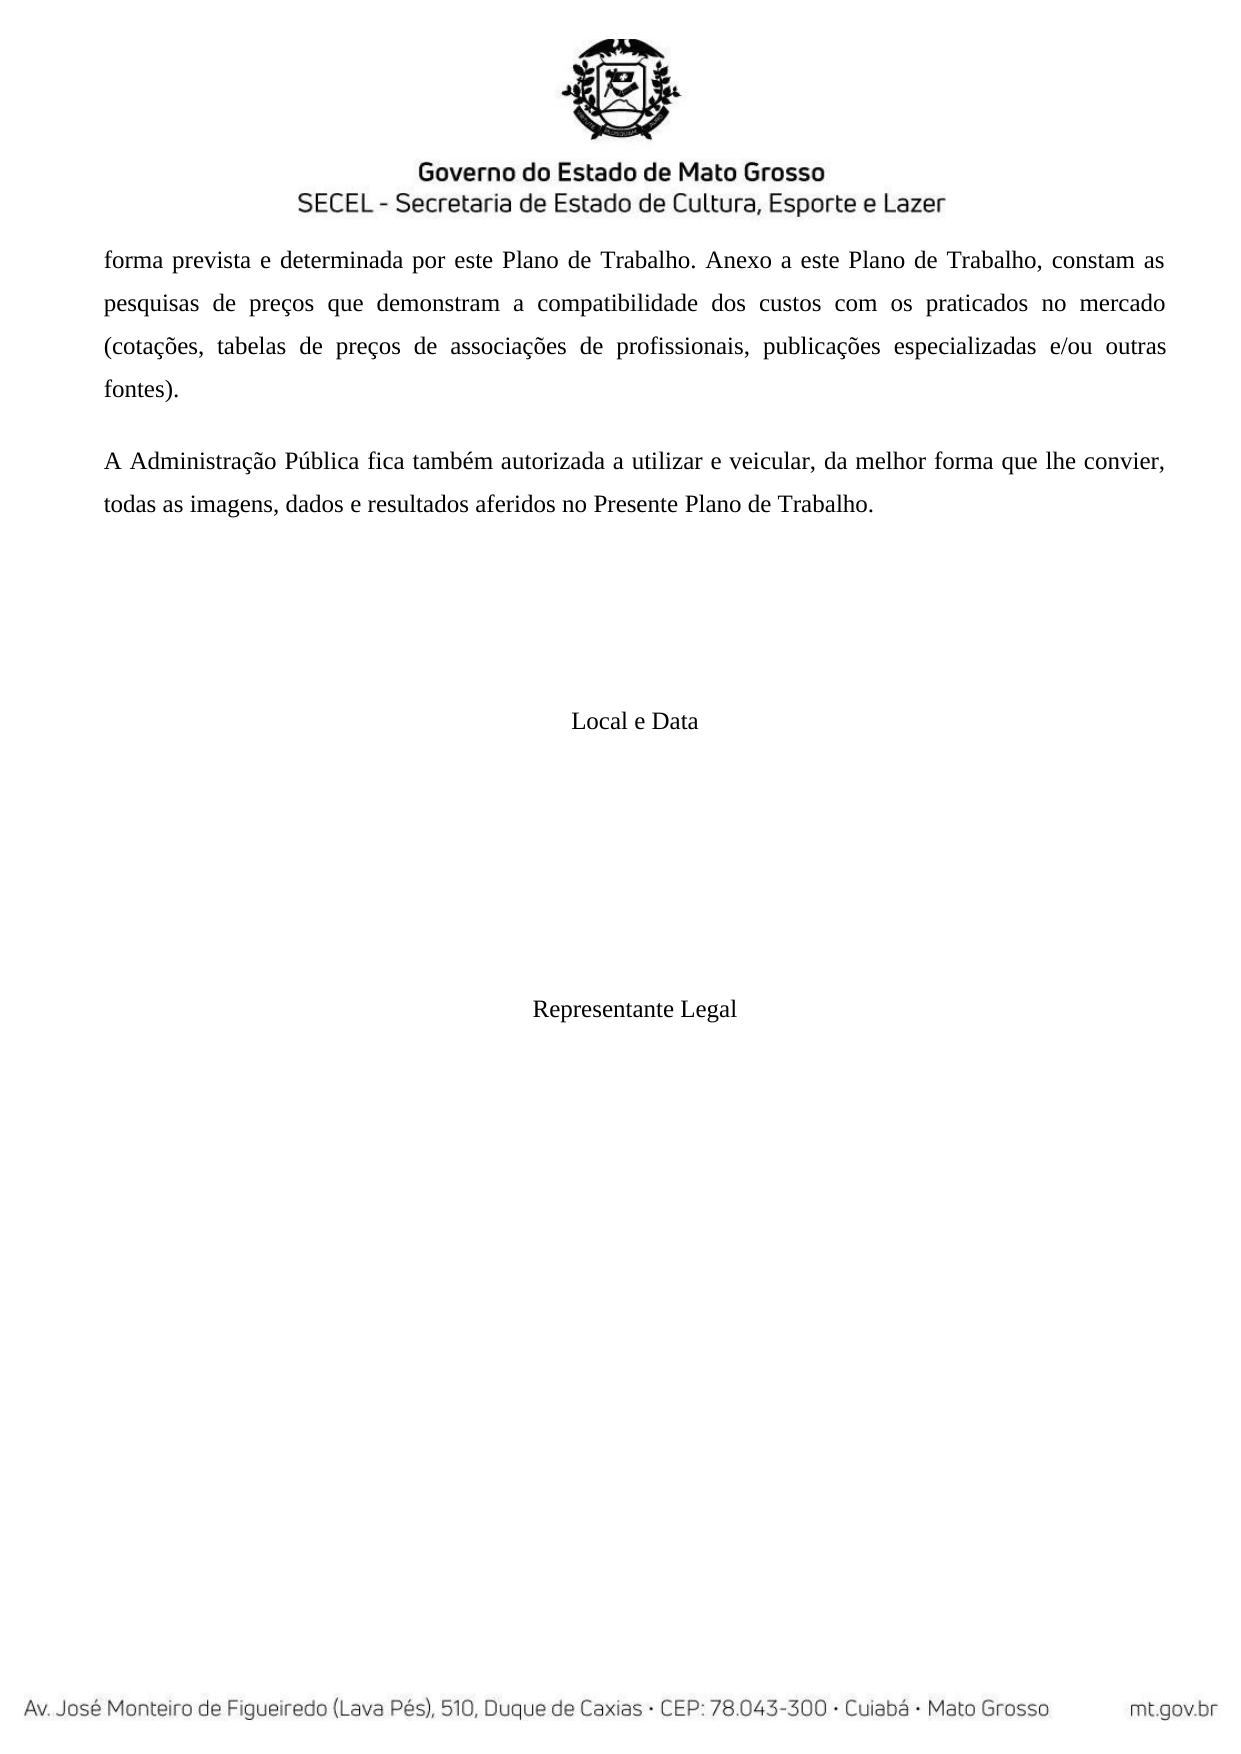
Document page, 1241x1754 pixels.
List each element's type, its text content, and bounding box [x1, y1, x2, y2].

text Representante Legal [86, 994, 1183, 1022]
text A Administração Pública fica também autorizada a utilizar e veicular, da melhor forma que lhe convier, todas as imagens, dados e resultados aferidos no Presente Plano de Trabalho. [103, 446, 1167, 518]
picture [23, 39, 1221, 1721]
text forma prevista e determinada por este Plano de Trabalho. Anexo a este Plano de Trabalho, constam as pesquisas de preços que demonstram a compatibilidade dos custos com os praticados no mercado (cotações, tabelas de preços de associações de profissionais, publicações especializadas e/ou outras fontes). [103, 245, 1166, 403]
text Local e Data [86, 706, 1183, 735]
